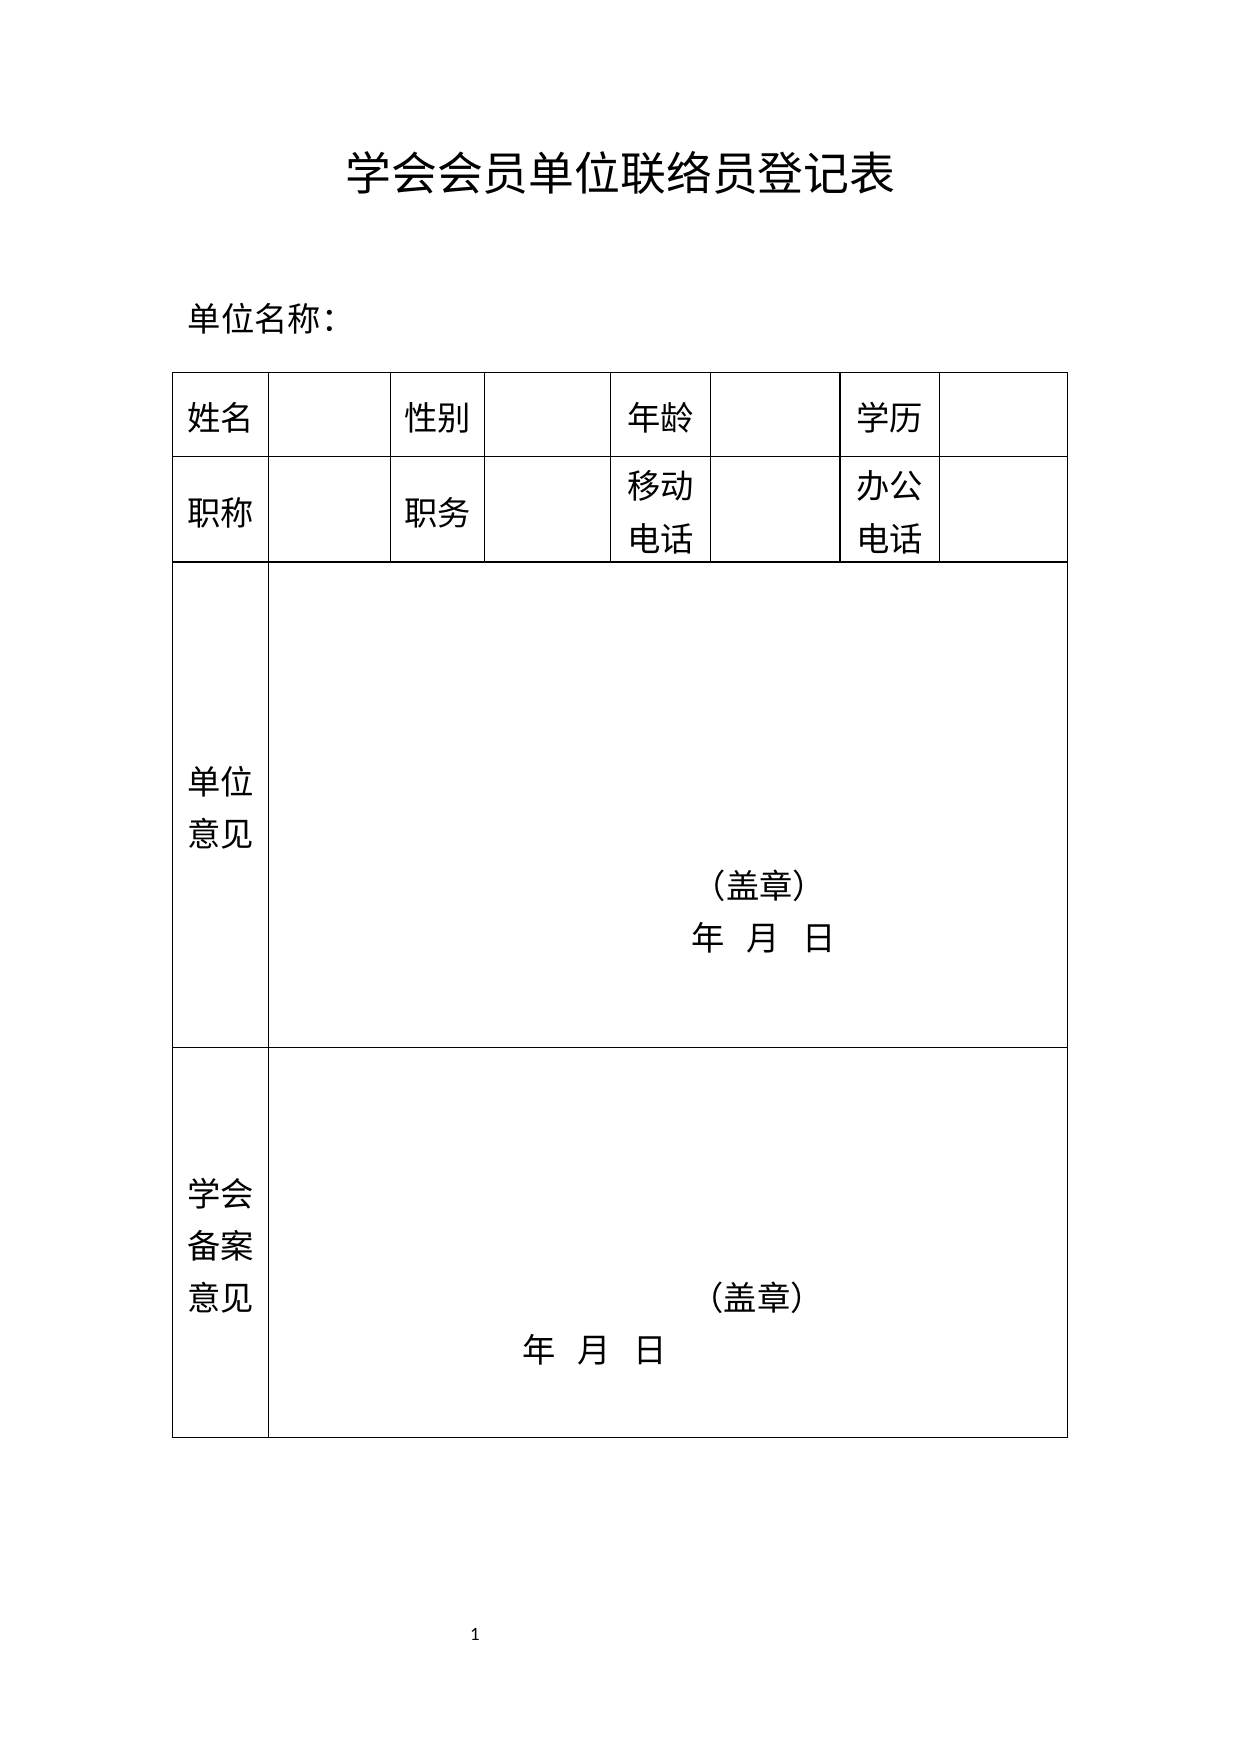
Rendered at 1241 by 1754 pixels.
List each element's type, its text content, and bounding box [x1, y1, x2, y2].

table_cell 移动电话 [611, 457, 710, 561]
table_header 性别 [391, 373, 484, 456]
table_cell （盖章） 年 月 日 [269, 1048, 1067, 1437]
table_cell [485, 457, 610, 561]
table_header 年龄 [611, 373, 710, 456]
table_cell [940, 457, 1067, 561]
table_header [269, 373, 390, 456]
table_header [711, 373, 839, 456]
table_cell 职称 [173, 457, 268, 561]
table_cell [269, 457, 390, 561]
table_cell 单位 意见 [173, 563, 268, 1047]
table_header [940, 373, 1067, 456]
text 学会会员单位联络员登记表 [187, 122, 1053, 220]
table_header [485, 373, 610, 456]
table_cell （盖章） 年 月 日 [269, 563, 1067, 1047]
table_header 姓名 [173, 373, 268, 456]
text 单位名称： [187, 285, 1053, 350]
table_cell 职务 [391, 457, 484, 561]
table_cell 办公电话 [841, 457, 939, 561]
table_cell [711, 457, 839, 561]
table_cell 学会备案意见 [173, 1048, 268, 1437]
table_header 学历 [841, 373, 939, 456]
